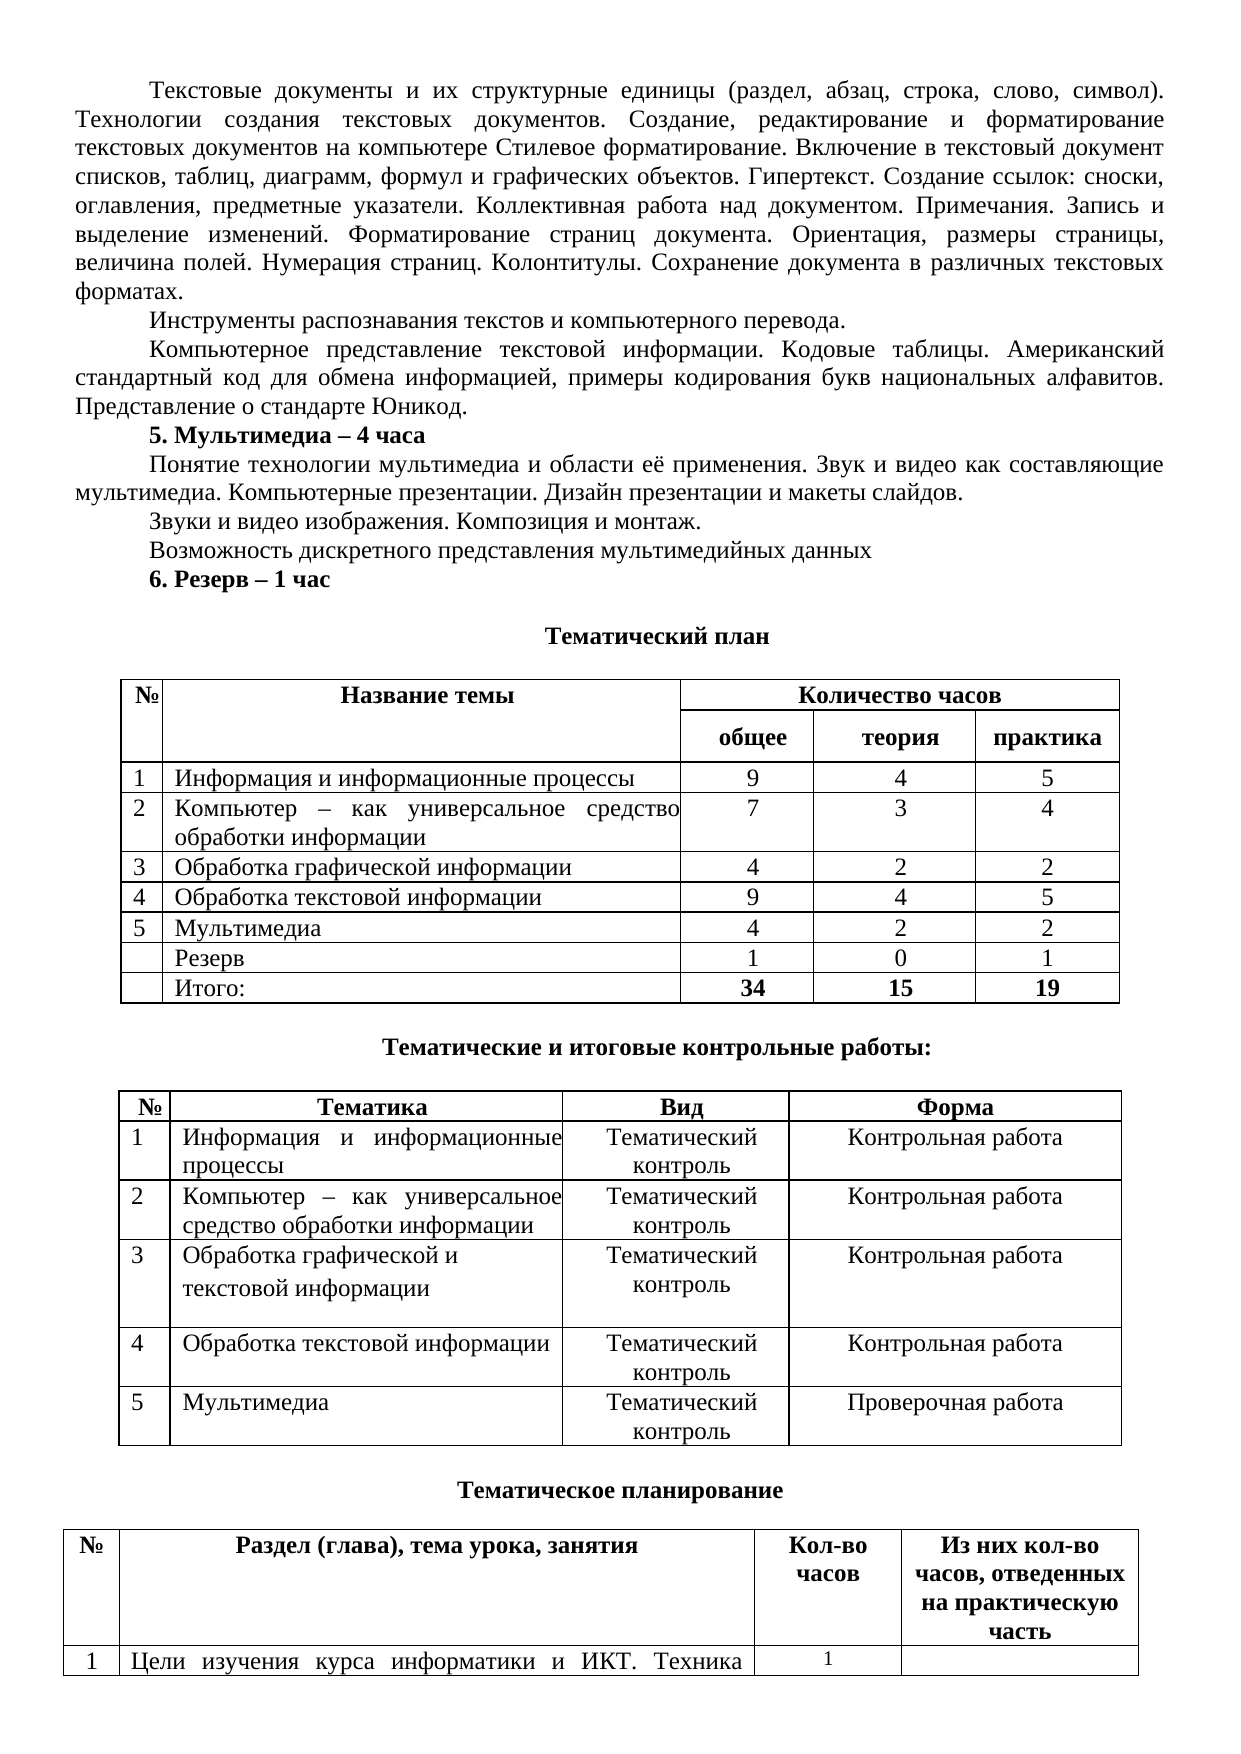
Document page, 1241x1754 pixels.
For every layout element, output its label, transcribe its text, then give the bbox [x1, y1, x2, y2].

table_cell [122, 943, 162, 972]
table_cell 1 [976, 943, 1119, 972]
text Понятие технологии мультимедиа и области её применения. Звук и видео как составляющие мультимедиа. Компьютерные презентации. Дизайн презентации и макеты слайдов. [75, 449, 1165, 506]
table_cell 9 [681, 883, 813, 911]
table_cell 2 [122, 793, 162, 851]
table_cell 15 [814, 973, 975, 1002]
table_cell 1 [681, 943, 813, 972]
table_cell 3 [814, 793, 975, 851]
text Тематический план [75, 621, 1165, 650]
table_cell 5 [976, 763, 1119, 792]
text Звуки и видео изображения. Композиция и монтаж. [75, 506, 1165, 535]
table_cell 2 [814, 913, 975, 942]
table_cell 1 [120, 1122, 169, 1179]
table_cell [120, 1646, 754, 1674]
table_cell Контрольная работа [790, 1240, 1121, 1326]
table_cell Мультимедиа [171, 1387, 562, 1444]
table_header № [120, 1092, 169, 1120]
text 6. Резерв – 1 час [75, 564, 1165, 592]
table_cell 1 [64, 1646, 119, 1674]
table_cell 5 [120, 1387, 169, 1444]
table_cell [902, 1646, 1138, 1674]
table_cell Контрольная работа [790, 1328, 1121, 1386]
table_cell практика [976, 711, 1119, 761]
table_cell 4 [814, 763, 975, 792]
table_header № [122, 680, 162, 761]
table_cell Мультимедиа [163, 913, 680, 942]
table_cell Информация и информационные процессы [171, 1122, 562, 1179]
table_cell [122, 973, 162, 1002]
table_cell 4 [681, 913, 813, 942]
table_cell 3 [122, 852, 162, 881]
text Компьютерное представление текстовой информации. Кодовые таблицы. Американский стандартный код для обмена информацией, примеры кодирования букв национальных алфавитов. Представление о стандарте Юникод. [75, 334, 1165, 420]
table_cell 3 [120, 1240, 169, 1326]
table_cell Тематический контроль [563, 1240, 788, 1326]
table_cell 2 [814, 852, 975, 881]
table_cell Обработка графической и текстовой информации [171, 1240, 562, 1326]
table_header Раздел (глава), тема урока, занятия [120, 1530, 754, 1645]
table_cell 4 [120, 1328, 169, 1386]
text Тематическое планирование [75, 1475, 1165, 1504]
table_cell Тематический контроль [563, 1181, 788, 1238]
table_cell Резерв [163, 943, 680, 972]
table_cell Контрольная работа [790, 1122, 1121, 1179]
table_cell общее [681, 711, 813, 761]
table_cell 34 [681, 973, 813, 1002]
table_header Название темы [163, 680, 680, 761]
table_cell Обработка графической информации [163, 852, 680, 881]
table_header Форма [790, 1092, 1121, 1120]
table_header Кол-во часов [755, 1530, 901, 1645]
table_cell 2 [976, 852, 1119, 881]
text Инструменты распознавания текстов и компьютерного перевода. [75, 305, 1165, 334]
text Тематические и итоговые контрольные работы: [75, 1032, 1165, 1061]
text Текстовые документы и их структурные единицы (раздел, абзац, строка, слово, символ). Технологии создания текстовых документов. Создание, редактирование и форматирование текстовых документов на компьютере Стилевое форматирование. Включение в текстовый документ списков, таблиц, диаграмм, формул и графических объектов. Гипертекст. Создание ссылок: сноски, оглавления, предметные указатели. Коллективная работа над документом. Примечания. Запись и выделение изменений. Форматирование страниц документа. Ориентация, размеры страницы, величина полей. Нумерация страниц. Колонтитулы. Сохранение документа в различных текстовых форматах. [75, 75, 1165, 305]
table_cell 4 [122, 883, 162, 911]
table_header Количество часов [681, 680, 1119, 709]
table_cell Проверочная работа [790, 1387, 1121, 1444]
table_cell Контрольная работа [790, 1181, 1121, 1238]
table_header № [64, 1530, 119, 1645]
table_cell 9 [681, 763, 813, 792]
table_header Тематика [171, 1092, 562, 1120]
table_cell 4 [976, 793, 1119, 851]
table_cell 19 [976, 973, 1119, 1002]
table_header Из них кол-во часов, отведенных на практическую часть [902, 1530, 1138, 1645]
table_cell 0 [814, 943, 975, 972]
table_cell Компьютер – как универсальное средство обработки информации [163, 793, 680, 851]
table_cell теория [814, 711, 975, 761]
table_cell 2 [120, 1181, 169, 1238]
table_cell Тематический контроль [563, 1387, 788, 1444]
table_cell 7 [681, 793, 813, 851]
table_cell Тематический контроль [563, 1122, 788, 1179]
table_header Вид [563, 1092, 788, 1120]
table_cell Обработка текстовой информации [171, 1328, 562, 1386]
table_cell 5 [976, 883, 1119, 911]
table_cell Тематический контроль [563, 1328, 788, 1386]
text Возможность дискретного представления мультимедийных данных [75, 535, 1165, 564]
table_cell 2 [976, 913, 1119, 942]
table_cell 4 [814, 883, 975, 911]
table_cell 4 [681, 852, 813, 881]
table_cell Компьютер – как универсальное средство обработки информации [171, 1181, 562, 1238]
table_cell Итого: [163, 973, 680, 1002]
table_cell 5 [122, 913, 162, 942]
table_cell Информация и информационные процессы [163, 763, 680, 792]
table_cell 1 [122, 763, 162, 792]
table_cell Обработка текстовой информации [163, 883, 680, 911]
text 5. Мультимедиа – 4 часа [75, 420, 1165, 449]
table_cell 1 [755, 1646, 901, 1674]
